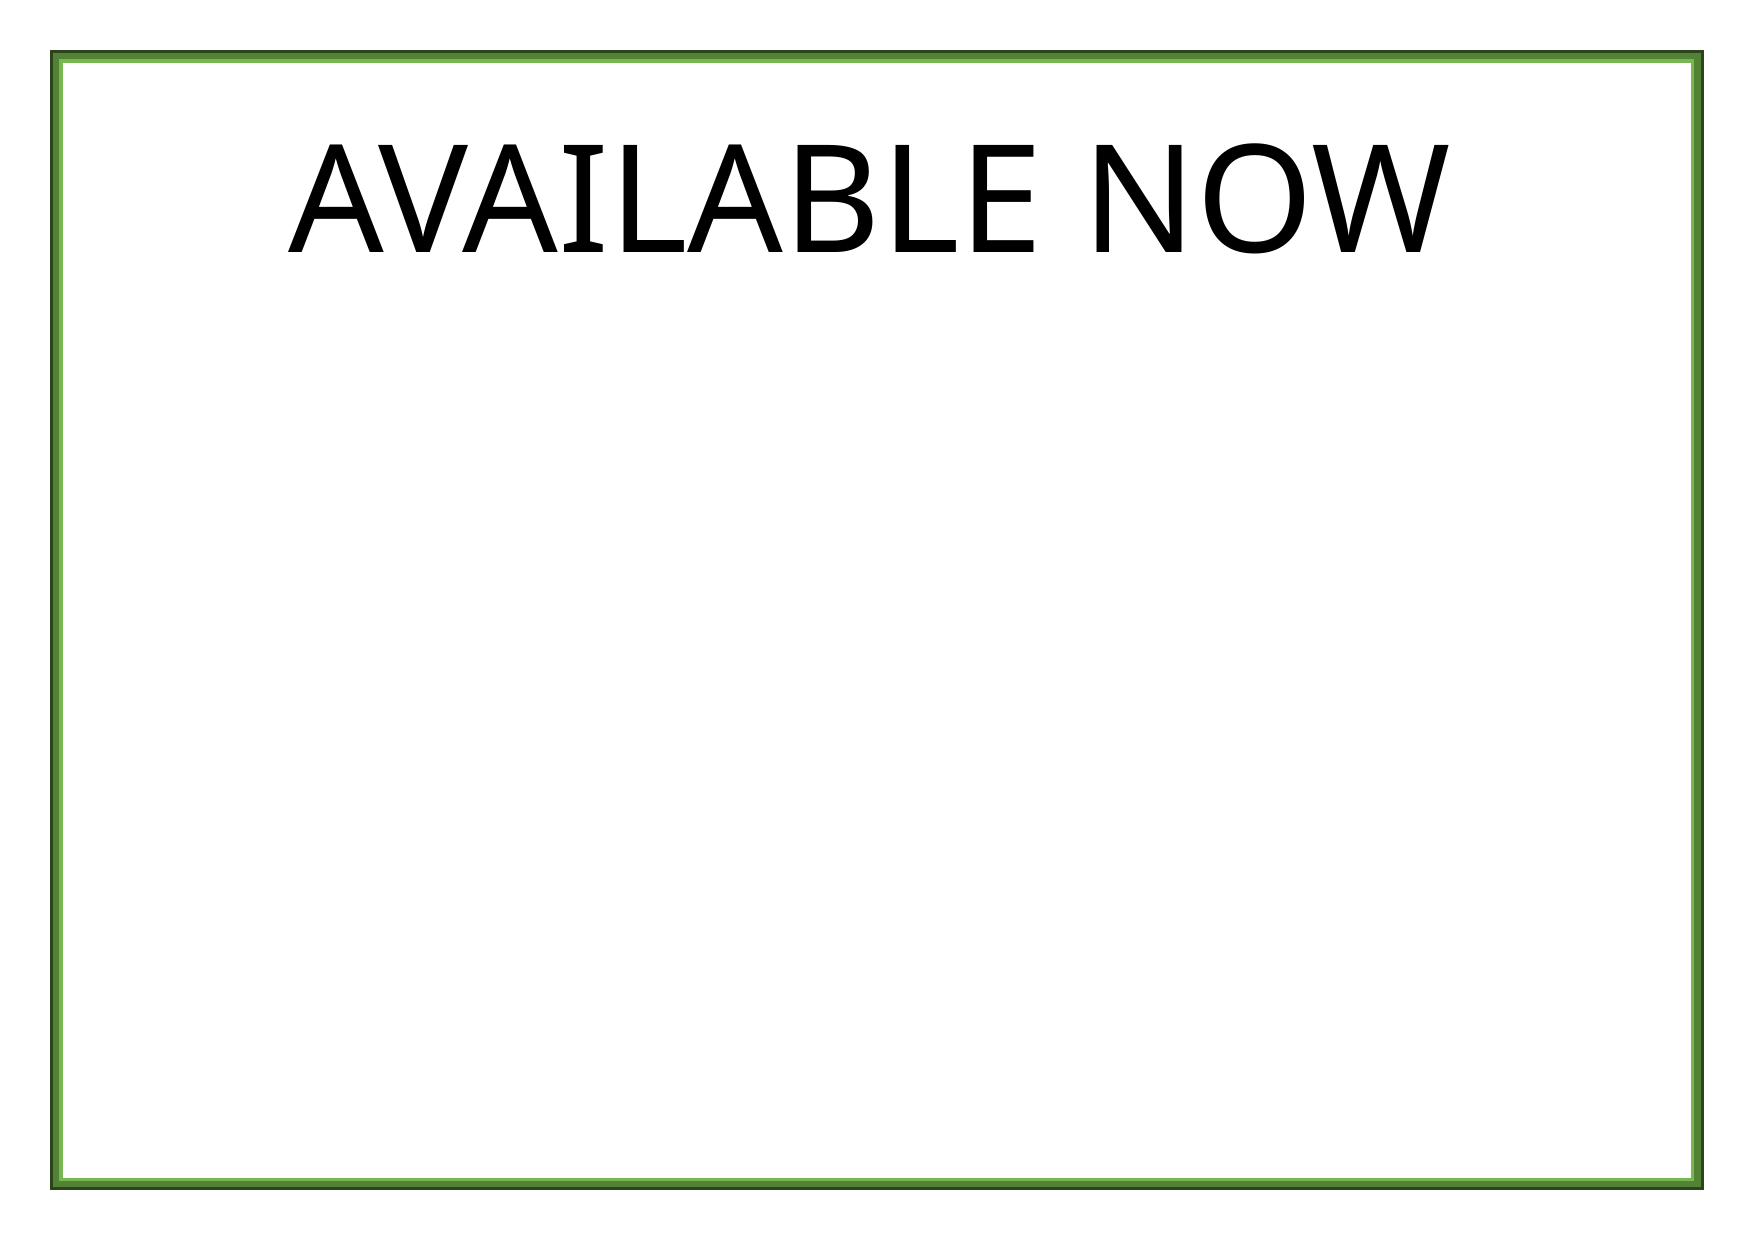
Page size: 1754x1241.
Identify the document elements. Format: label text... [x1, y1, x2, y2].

text AVAILABLE NOW [75, 88, 1664, 301]
